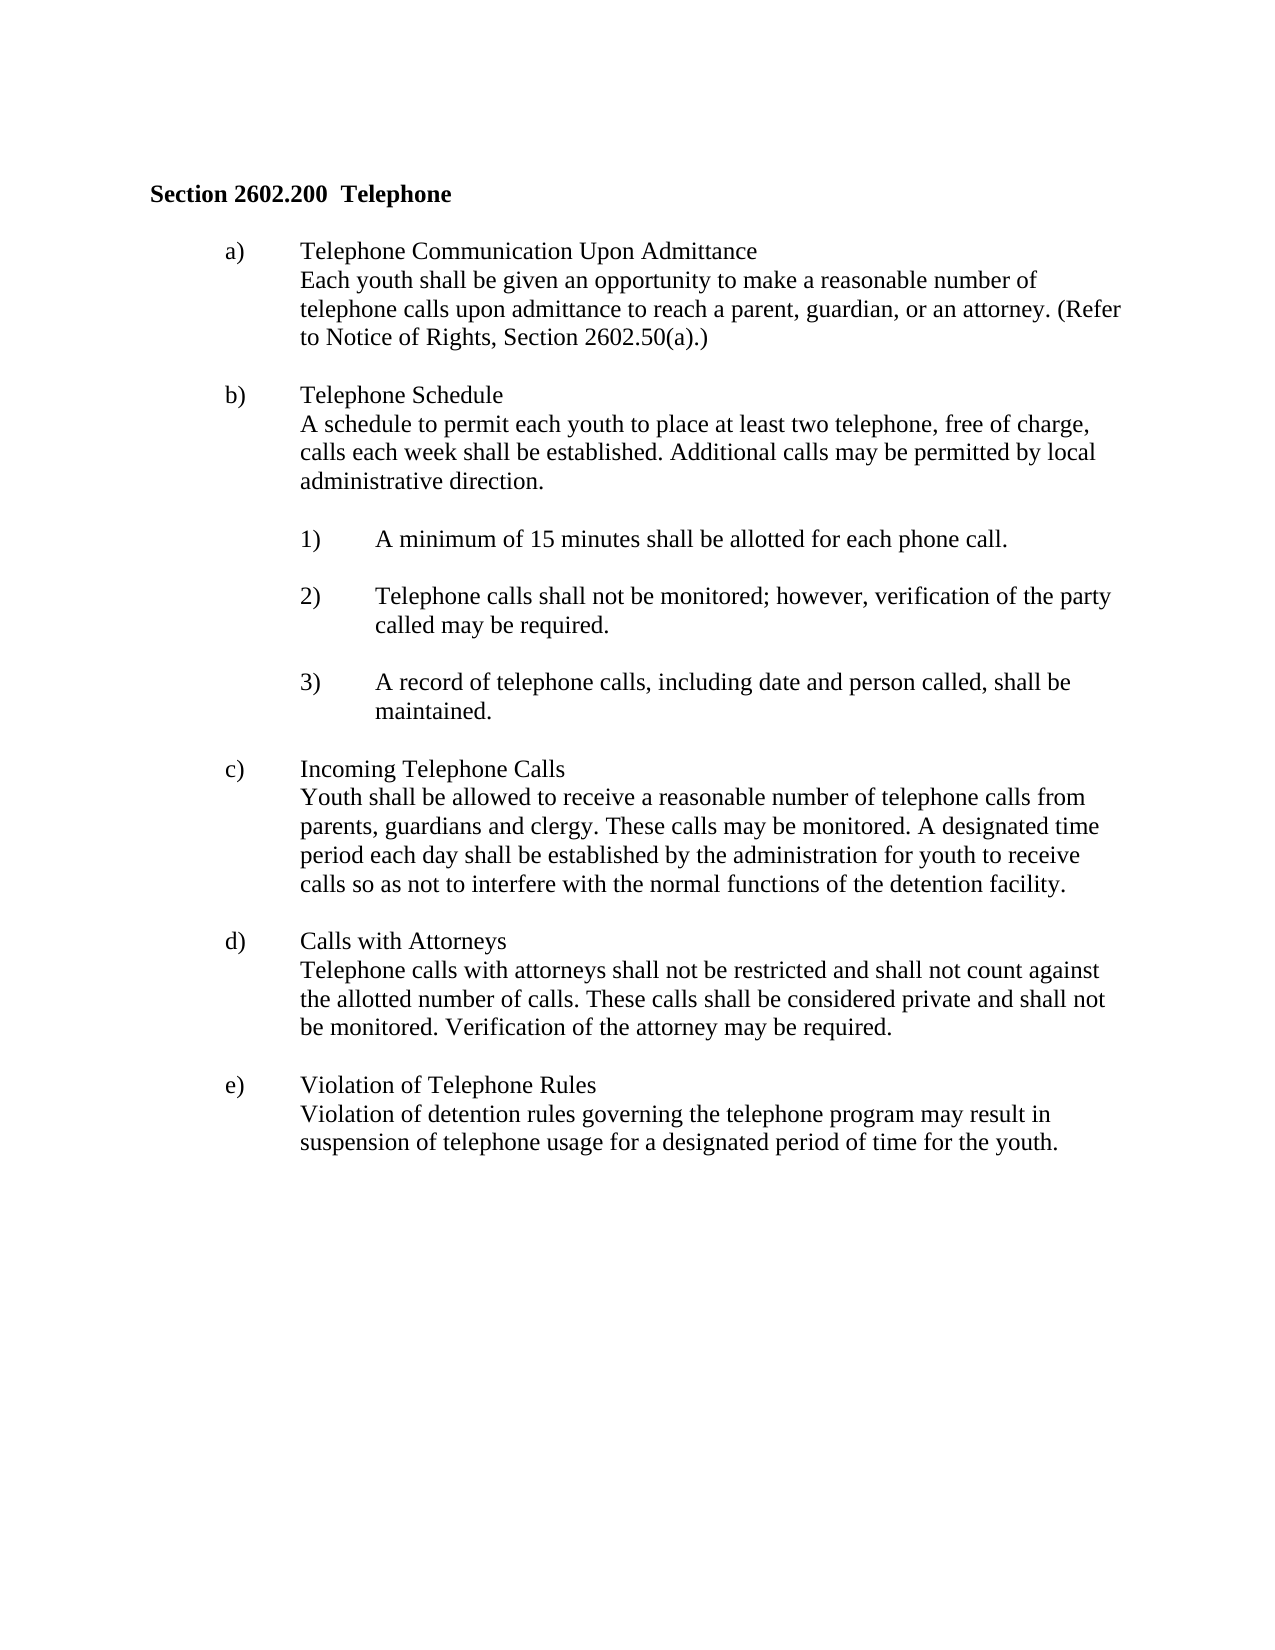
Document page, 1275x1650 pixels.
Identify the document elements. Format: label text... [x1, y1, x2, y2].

text Section 2602.200 Telephone [150, 179, 1125, 207]
text 3) A record of telephone calls, including date and person called, shall be maintained. [300, 667, 1125, 725]
text 2) Telephone calls shall not be monitored; however, verification of the party called may be required. [300, 581, 1125, 639]
text a) Telephone Communication Upon Admittance [225, 236, 1125, 265]
text Each youth shall be given an opportunity to make a reasonable number of telephone calls upon admittance to reach a parent, guardian, or an attorney. (Refer to Notice of Rights, Section 2602.50(a).) [300, 265, 1125, 351]
text 1) A minimum of 15 minutes shall be allotted for each phone call. [300, 524, 1125, 552]
text A schedule to permit each youth to place at least two telephone, free of charge, calls each week shall be established. Additional calls may be permitted by local administrative direction. [300, 409, 1125, 495]
text c) Incoming Telephone Calls [225, 754, 1125, 782]
text b) Telephone Schedule [225, 380, 1125, 409]
text d) Calls with Attorneys [225, 926, 1125, 955]
text e) Violation of Telephone Rules [225, 1070, 1125, 1099]
text Youth shall be allowed to receive a reasonable number of telephone calls from parents, guardians and clergy. These calls may be monitored. A designated time period each day shall be established by the administration for youth to receive calls so as not to interfere with the normal functions of the detention facility. [300, 782, 1125, 897]
text Telephone calls with attorneys shall not be restricted and shall not count against the allotted number of calls. These calls shall be considered private and shall not be monitored. Verification of the attorney may be required. [300, 955, 1125, 1041]
text Violation of detention rules governing the telephone program may result in suspension of telephone usage for a designated period of time for the youth. [300, 1099, 1125, 1156]
